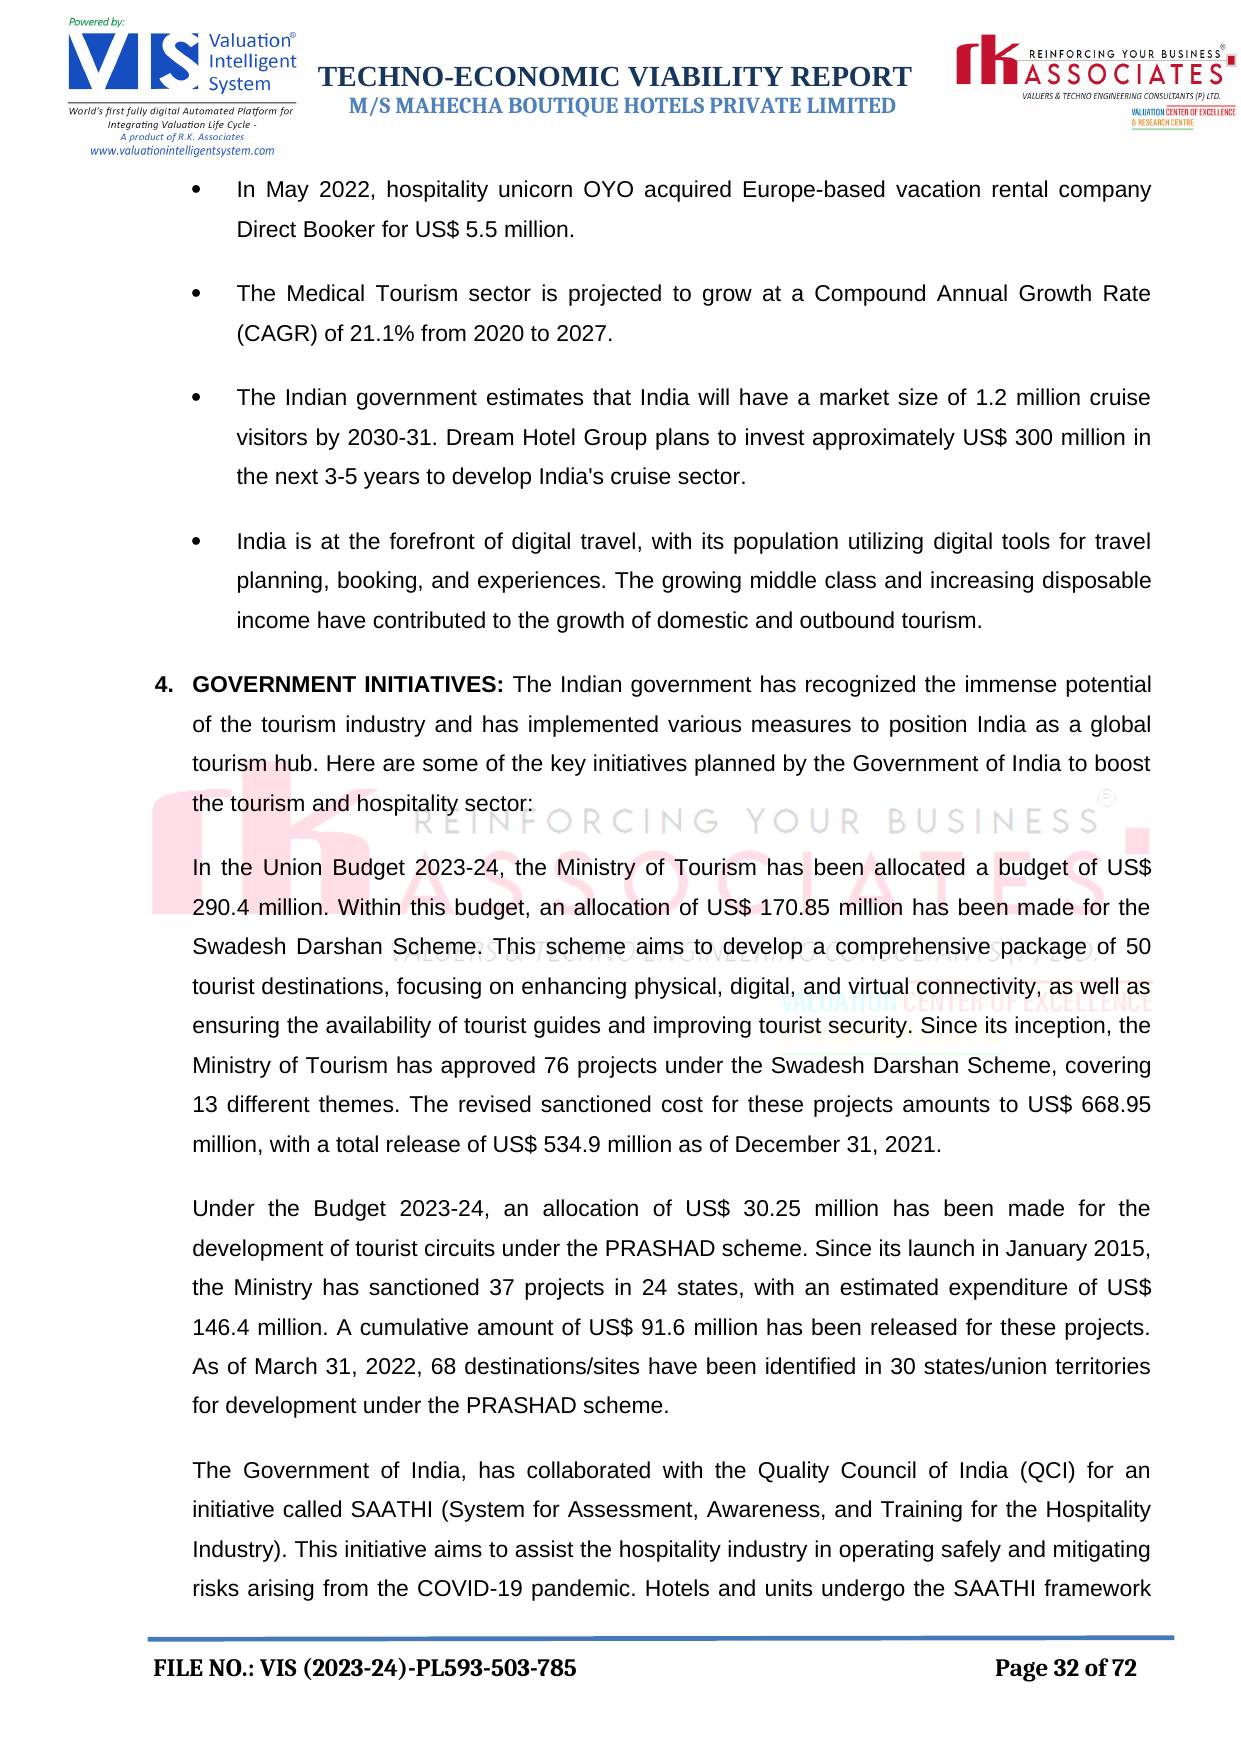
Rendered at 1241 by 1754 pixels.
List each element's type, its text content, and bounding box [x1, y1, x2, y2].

list The Indian government estimates that India will have a market size of 1.2 million cruise visitors by 2030-31. Dream Hotel Group plans to invest approximately US$ 300 million in the next 3-5 years to develop India's cruise sector. [192, 384, 1152, 490]
list In the Union Budget 2023-24, the Ministry of Tourism has been allocated a budget of US$ 290.4 million. Within this budget, an allocation of US$ 170.85 million has been made for the Swadesh Darshan Scheme. This scheme aims to develop a comprehensive package of 50 tourist destinations, focusing on enhancing physical, digital, and virtual connectivity, as well as ensuring the availability of tourist guides and improving tourist security. Since its inception, the Ministry of Tourism has approved 76 projects under the Swadesh Darshan Scheme, covering 13 different themes. The revised sanctioned cost for these projects amounts to US$ 668.95 million, with a total release of US$ 534.9 million as of December 31, 2021. [192, 854, 1152, 1157]
list Under the Budget 2023-24, an allocation of US$ 30.25 million has been made for the development of tourist circuits under the PRASHAD scheme. Since its launch in January 2015, the Ministry has sanctioned 37 projects in 24 states, with an estimated expenditure of US$ 146.4 million. A cumulative amount of US$ 91.6 million has been released for these projects. As of March 31, 2022, 68 destinations/sites have been identified in 30 states/union territories for development under the PRASHAD scheme. [192, 1195, 1152, 1419]
list The Medical Tourism sector is projected to grow at a Compound Annual Growth Rate (CAGR) of 21.1% from 2020 to 2027. [192, 280, 1152, 346]
picture [57, 15, 306, 160]
list GOVERNMENT INITIATIVES: The Indian government has recognized the immense potential of the tourism industry and has implemented various measures to position India as a global tourism hub. Here are some of the key initiatives planned by the Government of India to boost the tourism and hospitality sector: [154, 671, 1152, 816]
picture [951, 26, 1239, 133]
list India is at the forefront of digital travel, with its population utilizing digital tools for travel planning, booking, and experiences. The growing middle class and increasing disposable income have contributed to the growth of domestic and outbound tourism. [192, 528, 1152, 633]
list In May 2022, hospitality unicorn OYO acquired Europe-based vacation rental company Direct Booker for US$ 5.5 million. [192, 176, 1152, 242]
